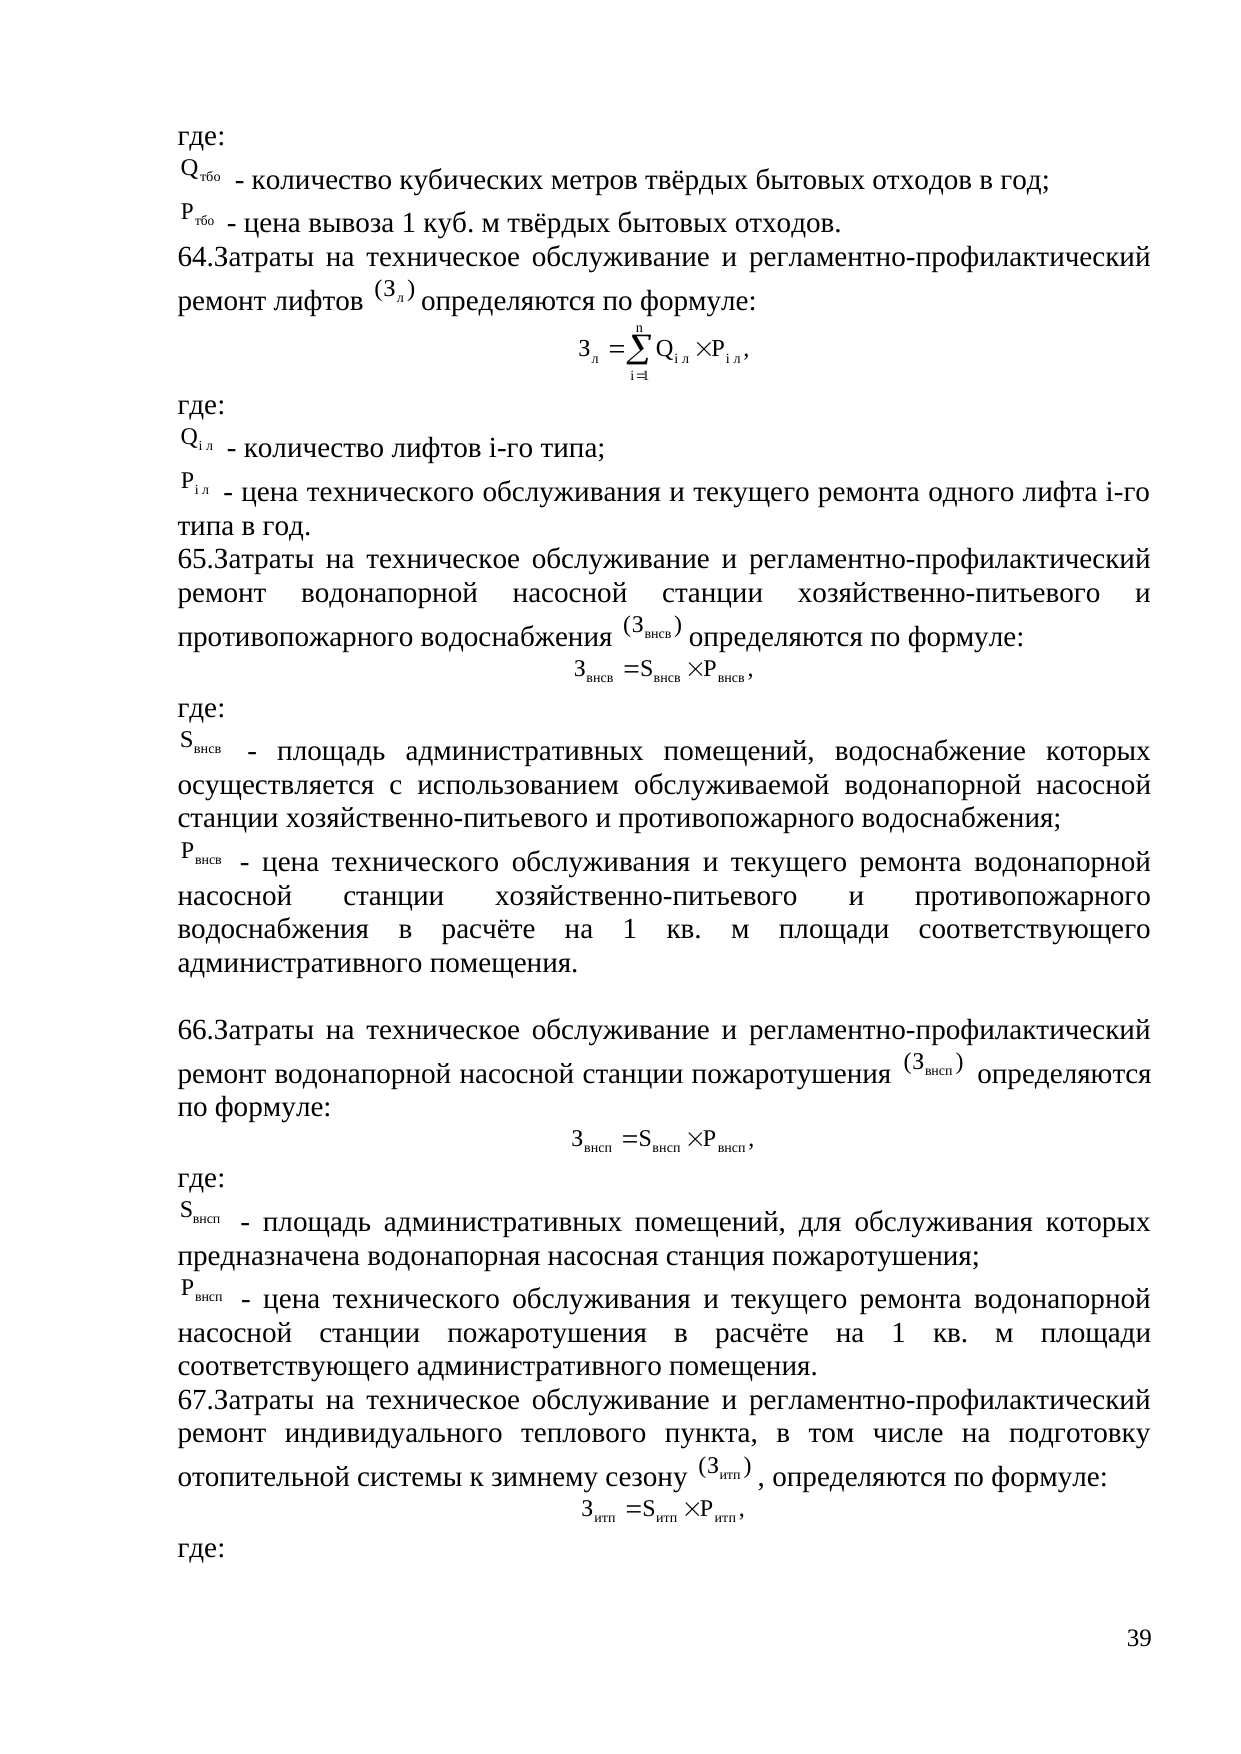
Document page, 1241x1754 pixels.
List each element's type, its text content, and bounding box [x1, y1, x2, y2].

text 66.Затраты на техническое обслуживание и регламентно-профилактический ремонт водонапорной насосной станции пожаротушения определяются по формуле: [177, 1012, 1152, 1123]
text - количество кубических метров твёрдых бытовых отходов в год; [177, 152, 1152, 195]
text - площадь административных помещений, для обслуживания которых предназначена водонапорная насосная станция пожаротушения; [177, 1194, 1152, 1271]
text где: [177, 1160, 1152, 1194]
text - количество лифтов i-го типа; [177, 420, 1152, 464]
text где: [177, 118, 1152, 152]
text где: [177, 690, 1152, 723]
text - цена технического обслуживания и текущего ремонта одного лифта i-го типа в год. [177, 464, 1152, 541]
text - цена технического обслуживания и текущего ремонта водонапорной насосной станции пожаротушения в расчёте на площади соответствующего административного помещения. [177, 1271, 1152, 1382]
text 67.Затраты на техническое обслуживание и регламентно-профилактический ремонт индивидуального теплового пункта, в том числе на подготовку отопительной системы к зимнему сезону , определяются по формуле: [177, 1382, 1152, 1493]
text - площадь административных помещений, водоснабжение которых осуществляется с использованием обслуживаемой водонапорной насосной станции хозяйственно-питьевого и противопожарного водоснабжения; [177, 723, 1152, 834]
text где: [177, 1530, 1152, 1564]
text - цена вывоза твёрдых бытовых отходов. [177, 195, 1152, 239]
text 64.Затраты на техническое обслуживание и регламентно-профилактический ремонт лифтов определяются по формуле: [177, 239, 1152, 316]
text где: [177, 387, 1152, 420]
text - цена технического обслуживания и текущего ремонта водонапорной насосной станции хозяйственно-питьевого и противопожарного водоснабжения в расчёте на площади соответствующего административного помещения. [177, 834, 1152, 978]
text 65.Затраты на техническое обслуживание и регламентно-профилактический ремонт водонапорной насосной станции хозяйственно-питьевого и противопожарного водоснабжения определяются по формуле: [177, 541, 1152, 652]
